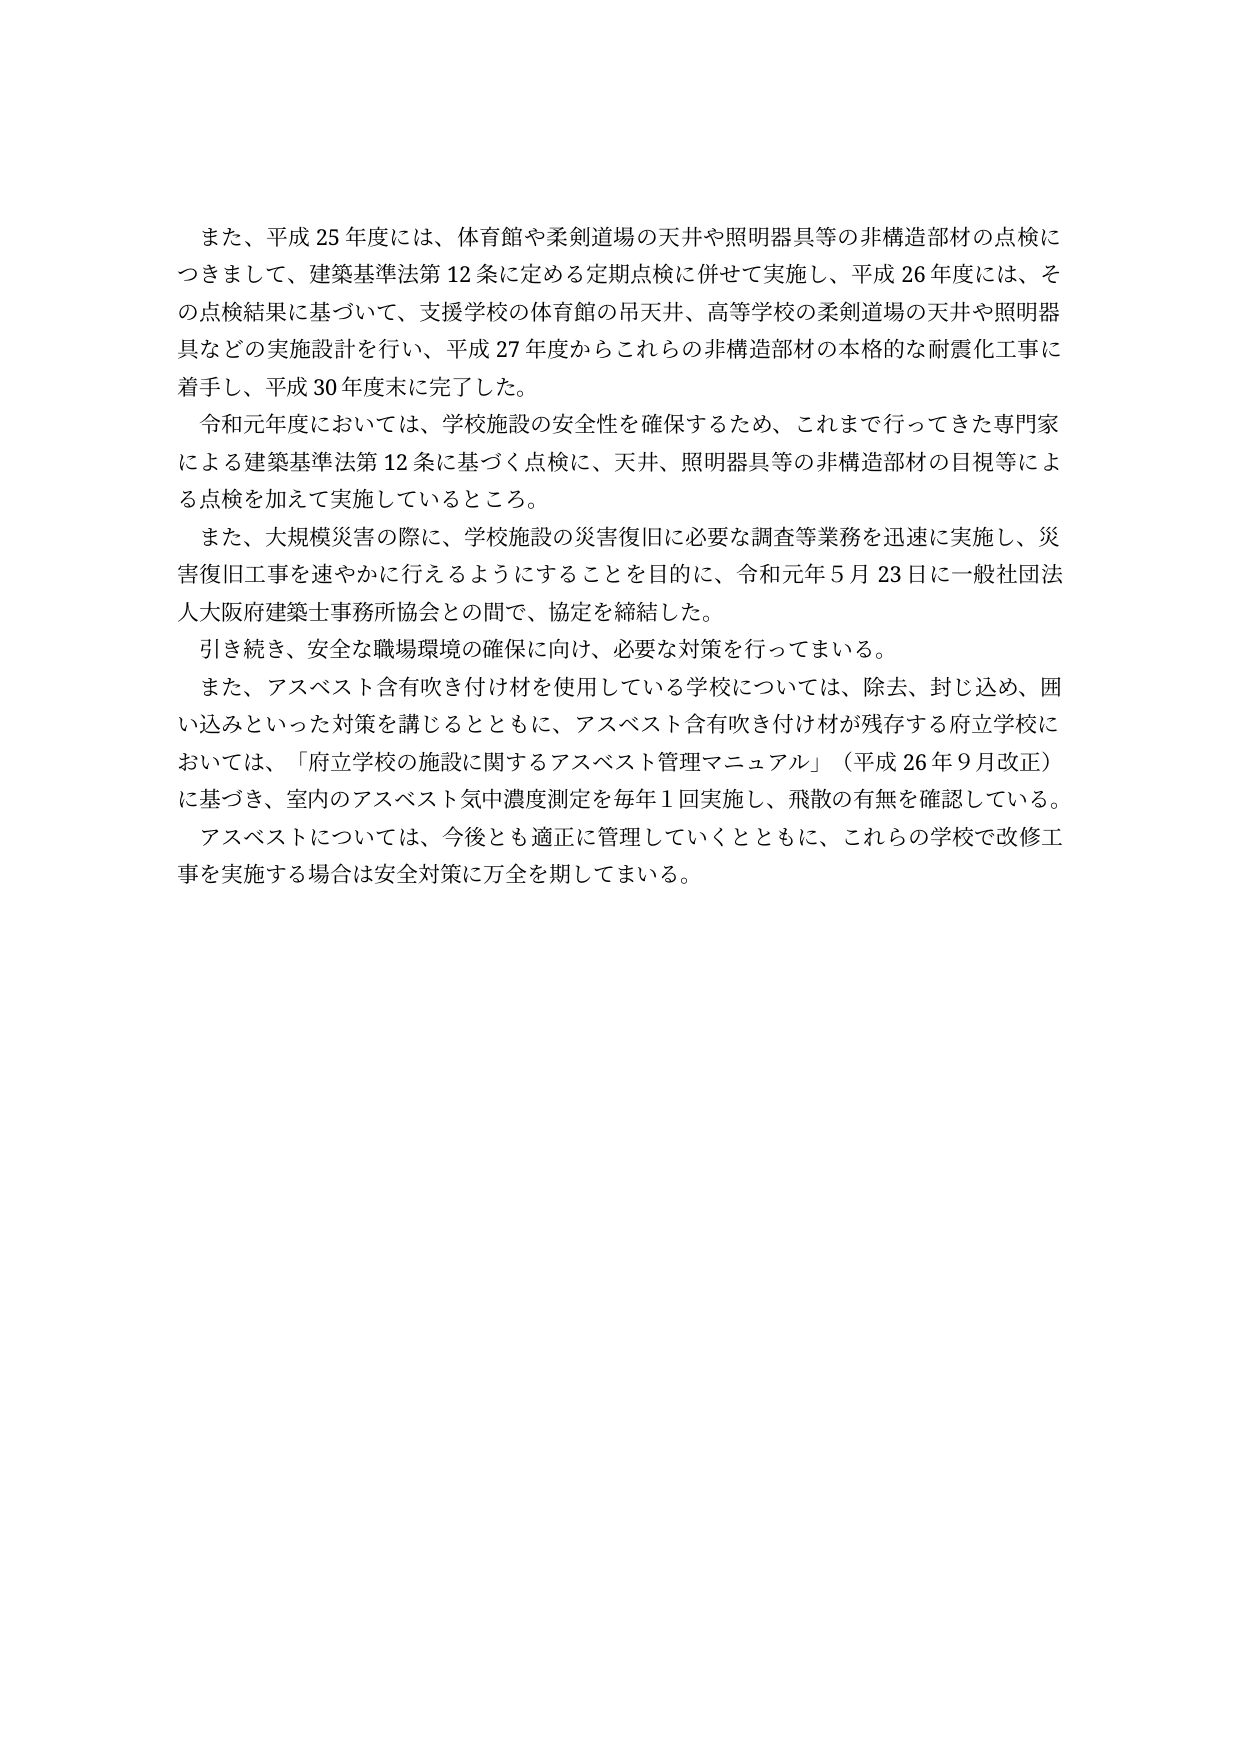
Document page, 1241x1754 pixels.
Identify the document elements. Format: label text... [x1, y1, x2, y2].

text また、平成25年度には、体育館や柔剣道場の天井や照明器具等の非構造部材の点検につきまして、建築基準法第12条に定める定期点検に併せて実施し、平成26年度には、その点検結果に基づいて、支援学校の体育館の吊天井、高等学校の柔剣道場の天井や照明器具などの実施設計を行い、平成27年度からこれらの非構造部材の本格的な耐震化工事に着手し、平成30年度末に完了した。 [177, 217, 1063, 404]
text 令和元年度においては、学校施設の安全性を確保するため、これまで行ってきた専門家による建築基準法第12条に基づく点検に、天井、照明器具等の非構造部材の目視等による点検を加えて実施しているところ。 [177, 404, 1063, 517]
text アスベストについては、今後とも適正に管理していくとともに、これらの学校で改修工事を実施する場合は安全対策に万全を期してまいる。 [177, 817, 1063, 892]
text 引き続き、安全な職場環境の確保に向け、必要な対策を行ってまいる。 [177, 629, 1063, 667]
text また、大規模災害の際に、学校施設の災害復旧に必要な調査等業務を迅速に実施し、災害復旧工事を速やかに行えるようにすることを目的に、令和元年５月23日に一般社団法人大阪府建築士事務所協会との間で、協定を締結した。 [177, 517, 1063, 629]
text また、アスベスト含有吹き付け材を使用している学校については、除去、封じ込め、囲い込みといった対策を講じるとともに、アスベスト含有吹き付け材が残存する府立学校においては、「府立学校の施設に関するアスベスト管理マニュアル」（平成26年９月改正）に基づき、室内のアスベスト気中濃度測定を毎年１回実施し、飛散の有無を確認している。 [177, 667, 1063, 817]
